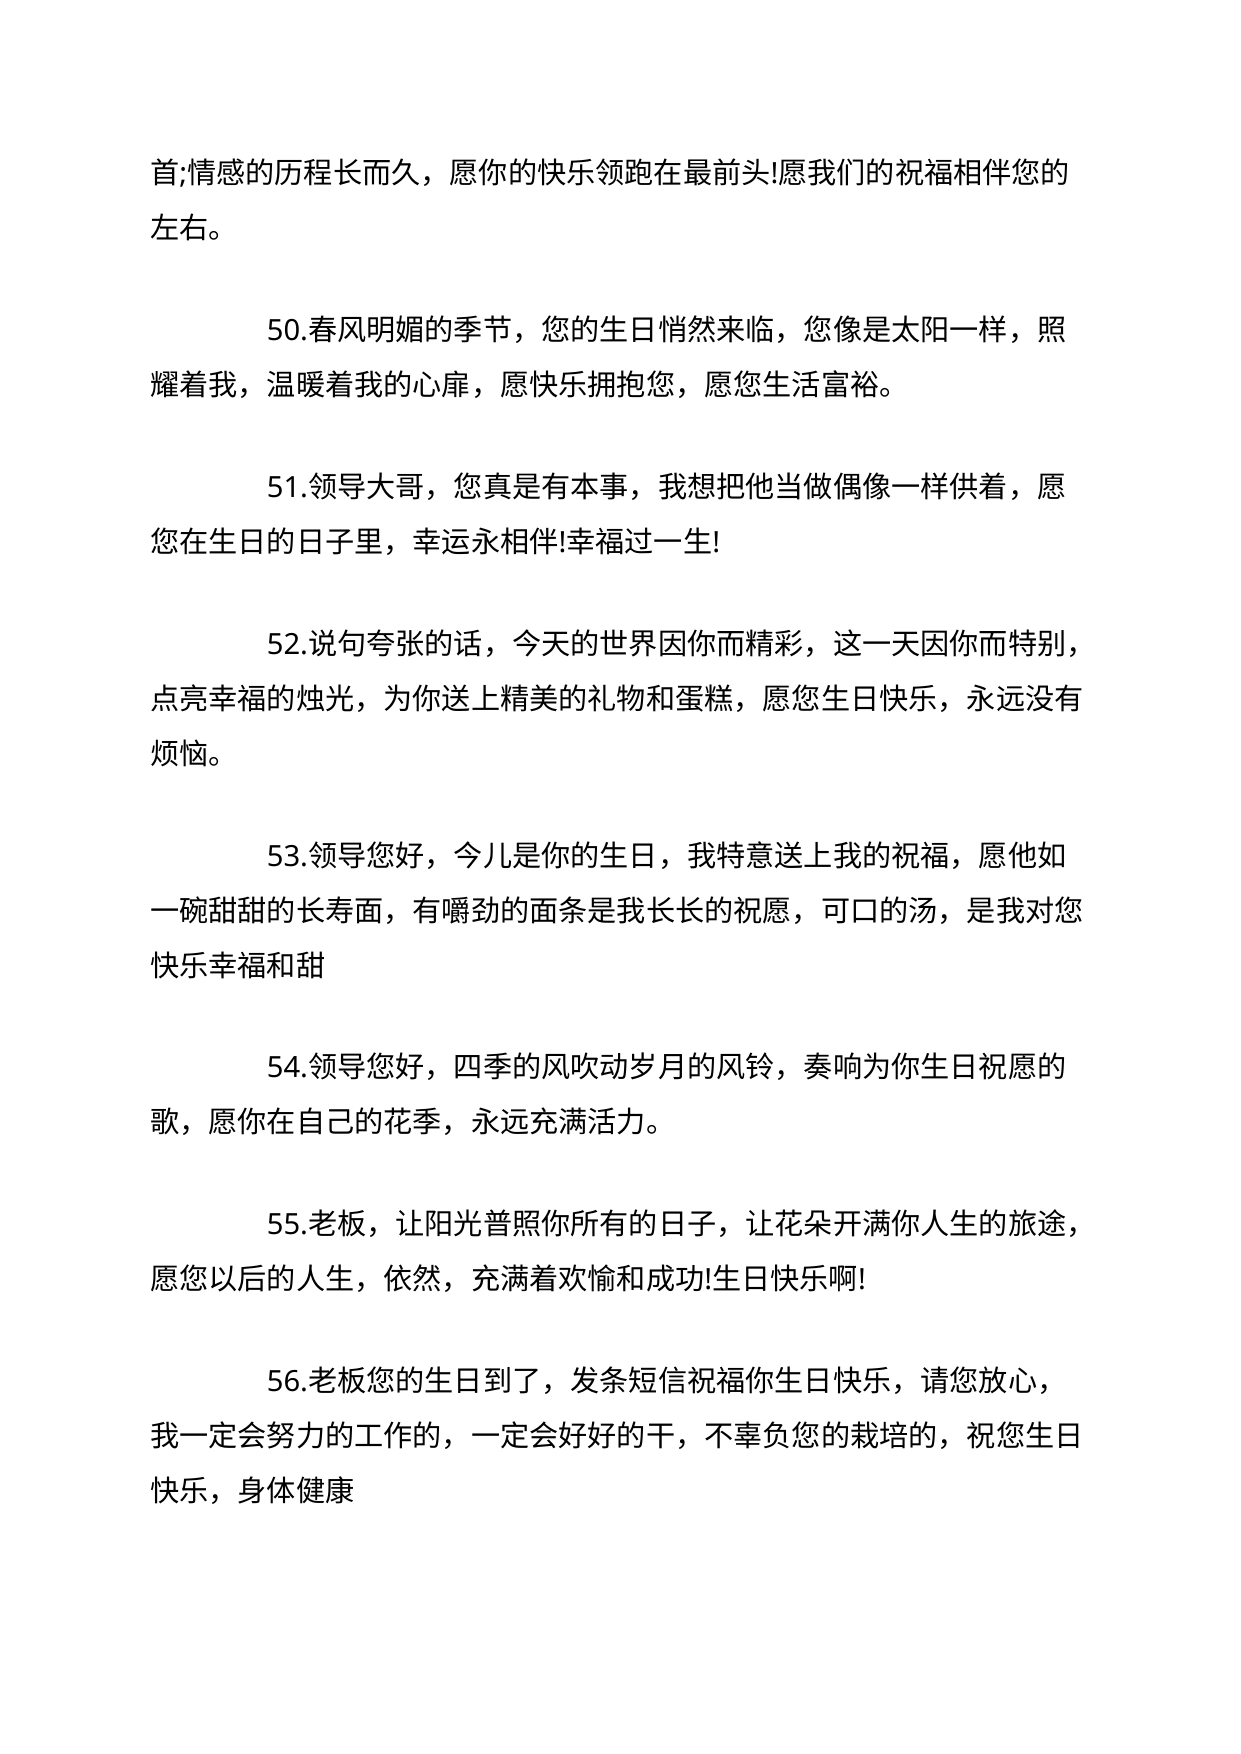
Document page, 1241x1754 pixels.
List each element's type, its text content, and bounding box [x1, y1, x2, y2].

text 51.领导大哥，您真是有本事，我想把他当做偶像一样供着，愿您在生日的日子里，幸运永相伴!幸福过一生! [150, 463, 1090, 561]
text 54.领导您好，四季的风吹动岁月的风铃，奏响为你生日祝愿的歌，愿你在自己的花季，永远充满活力。 [150, 1044, 1090, 1141]
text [150, 150, 1090, 247]
text 50.春风明媚的季节，您的生日悄然来临，您像是太阳一样，照耀着我，温暖着我的心扉，愿快乐拥抱您，愿您生活富裕。 [150, 307, 1090, 404]
text 56.老板您的生日到了，发条短信祝福你生日快乐，请您放心，我一定会努力的工作的，一定会好好的干，不辜负您的栽培的，祝您生日快乐，身体健康 [150, 1358, 1090, 1510]
text 52.说句夸张的话，今天的世界因你而精彩，这一天因你而特别，点亮幸福的烛光，为你送上精美的礼物和蛋糕，愿您生日快乐，永远没有烦恼。 [150, 621, 1090, 773]
text 53.领导您好，今儿是你的生日，我特意送上我的祝福，愿他如一碗甜甜的长寿面，有嚼劲的面条是我长长的祝愿，可口的汤，是我对您快乐幸福和甜 [150, 832, 1090, 984]
text 55.老板，让阳光普照你所有的日子，让花朵开满你人生的旅途，愿您以后的人生，依然，充满着欢愉和成功!生日快乐啊! [150, 1201, 1090, 1298]
